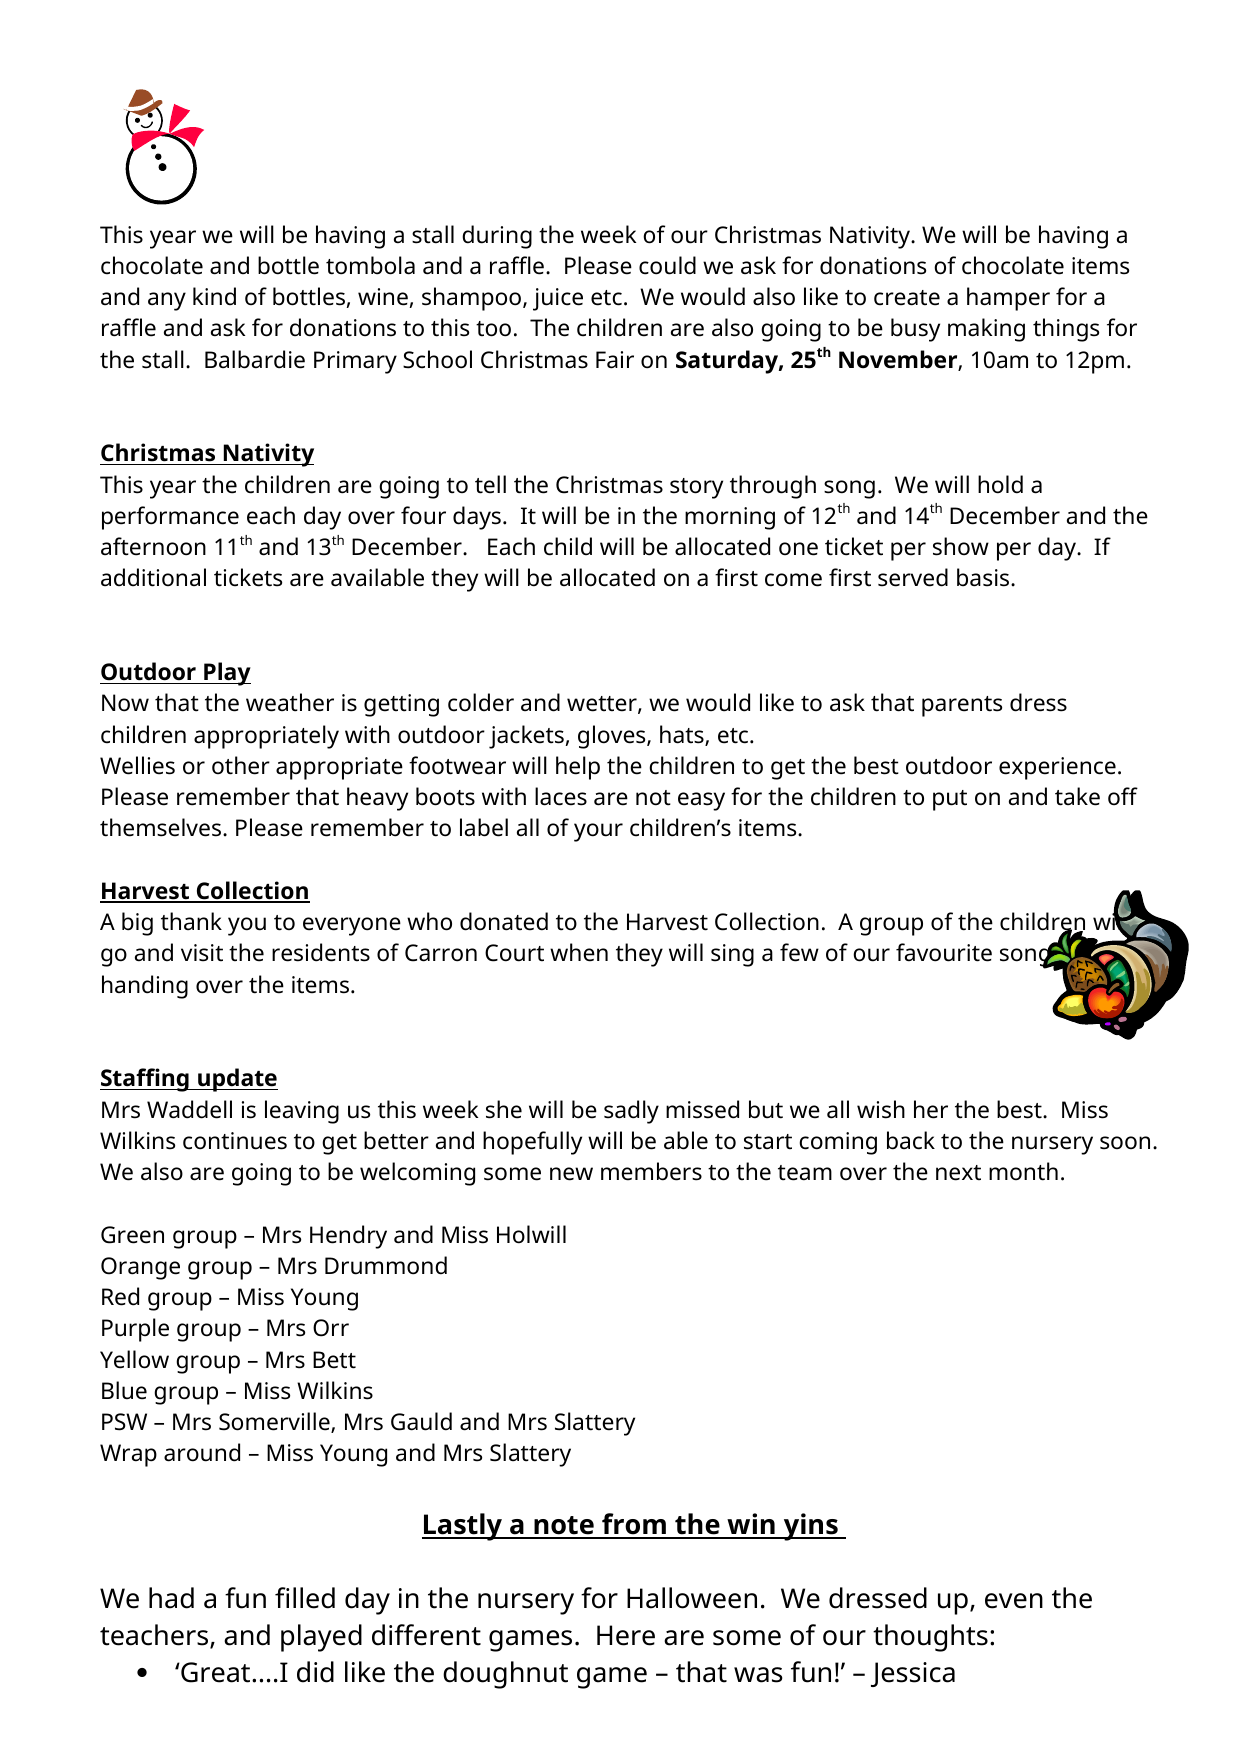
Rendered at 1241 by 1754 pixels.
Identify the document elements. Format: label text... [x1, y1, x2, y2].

list ‘Great….I did like the doughnut game – that was fun!’ – Jessica [137, 1653, 1161, 1690]
text Christmas Nativity [100, 437, 1161, 469]
text We had a fun filled day in the nursery for Halloween. We dressed up, even the teachers, and played different games. Here are some of our thoughts: [100, 1579, 1161, 1653]
text Purple group – Mrs Orr [100, 1312, 1161, 1344]
text Harvest Collection [100, 875, 1161, 906]
text Red group – Miss Young [100, 1281, 1161, 1312]
text go and visit the residents of Carron Court when they will sing a few of our favourite songs when [100, 937, 1059, 969]
text Now that the weather is getting colder and wetter, we would like to ask that parents dress children appropriately with outdoor jackets, gloves, hats, etc. [100, 687, 1161, 750]
text This year we will be having a stall during the week of our Christmas Nativity. We will be having a chocolate and bottle tombola and a raffle. Please could we ask for donations of chocolate items and any kind of bottles, wine, shampoo, juice etc. We would also like to create a hamper for a raffle and ask for donations to this too. The children are also going to be busy making things for the stall. Balbardie Primary School Christmas Fair on Saturday, 25th November, 10am to 12pm. [100, 58, 1161, 375]
text Yellow group – Mrs Bett [100, 1344, 1161, 1375]
text A big thank you to everyone who donated to the Harvest Collection. A group of the children will [100, 906, 1124, 937]
text Orange group – Mrs Drummond [100, 1250, 1161, 1281]
text Mrs Waddell is leaving us this week she will be sadly missed but we all wish her the best. Miss Wilkins continues to get better and hopefully will be able to start coming back to the nursery soon. We also are going to be welcoming some new members to the team over the next month. [100, 1094, 1161, 1187]
text This year the children are going to tell the Christmas story through song. We will hold a performance each day over four days. It will be in the morning of 12th and 14th December and the afternoon 11th and 13th December. Each child will be allocated one ticket per show per day. If additional tickets are available they will be allocated on a first come first served basis. [100, 469, 1161, 594]
text Green group – Mrs Hendry and Miss Holwill [100, 1219, 1161, 1250]
text PSW – Mrs Somerville, Mrs Gauld and Mrs Slattery [100, 1406, 1161, 1437]
text Blue group – Miss Wilkins [100, 1375, 1161, 1406]
text Lastly a note from the win yins [100, 1506, 1161, 1542]
text Outdoor Play [100, 656, 1161, 687]
text Wrap around – Miss Young and Mrs Slattery [100, 1437, 1161, 1469]
text Staffing update [100, 1062, 1161, 1094]
text Wellies or other appropriate footwear will help the children to get the best outdoor experience. Please remember that heavy boots with laces are not easy for the children to put on and take off themselves. Please remember to label all of your children’s items. [100, 750, 1161, 844]
text handing over the items. [100, 969, 1066, 1000]
